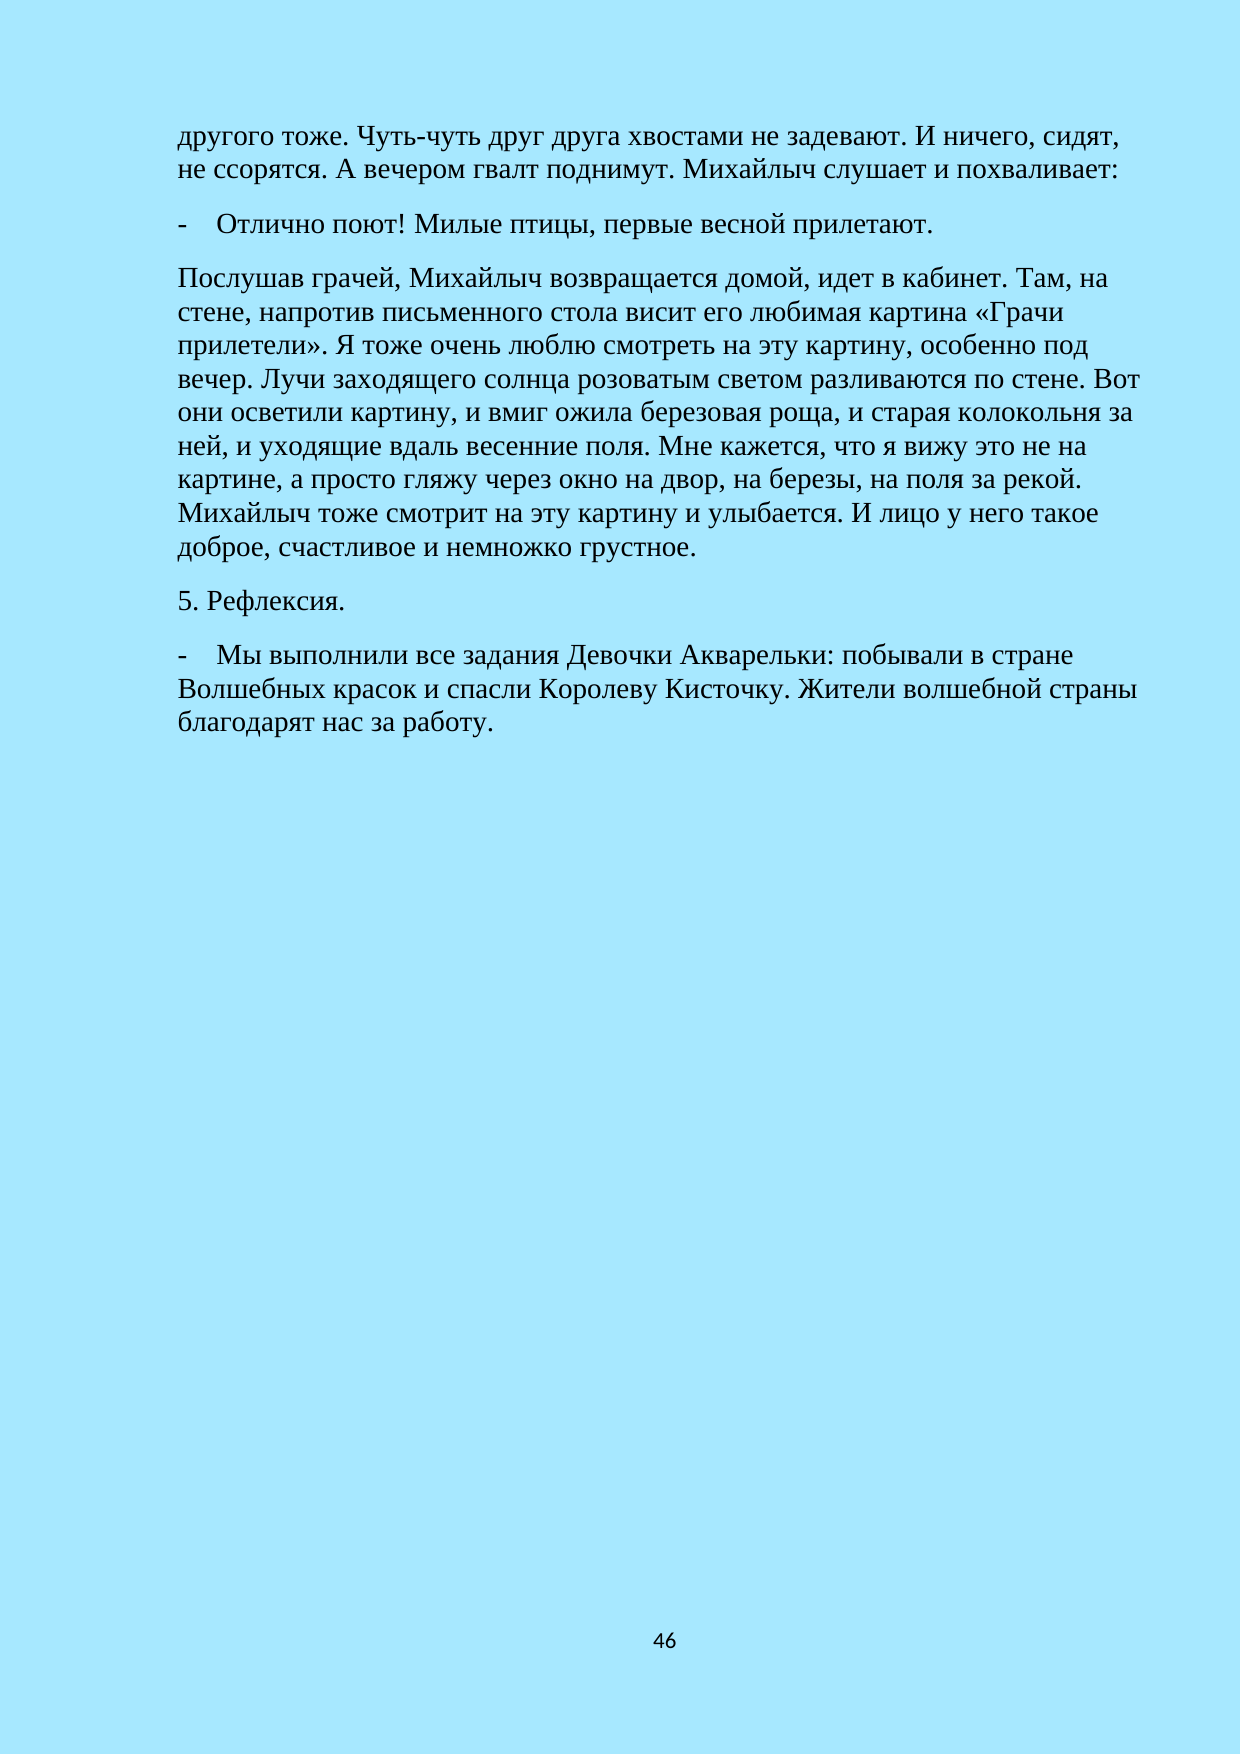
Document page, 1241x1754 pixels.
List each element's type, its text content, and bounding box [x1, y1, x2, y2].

text - Мы выполнили все задания Девочки Акварельки: побывали в стране Волшебных красок и спасли Королеву Кисточку. Жители волшебной страны благодарят нас за работу. [177, 637, 1152, 738]
text Послушав грачей, Михайлыч возвращается домой, идет в кабинет. Там, на стене, напротив письменного стола висит его любимая картина «Грачи прилетели». Я тоже очень люблю смотреть на эту картину, особенно под вечер. Лучи заходящего солнца розоватым светом разливаются по стене. Вот они осветили картину, и вмиг ожила березовая роща, и старая колокольня за ней, и уходящие вдаль весенние поля. Мне кажется, что я вижу это не на картине, а просто гляжу через окно на двор, на березы, на поля за рекой. Михайлыч тоже смотрит на эту картину и улыбается. И лицо у него такое доброе, счастливое и немножко грустное. [177, 260, 1152, 562]
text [177, 118, 1152, 185]
text 5. Рефлексия. [177, 583, 1152, 617]
text - Отлично поют! Милые птицы, первые весной прилетают. [177, 206, 1152, 239]
